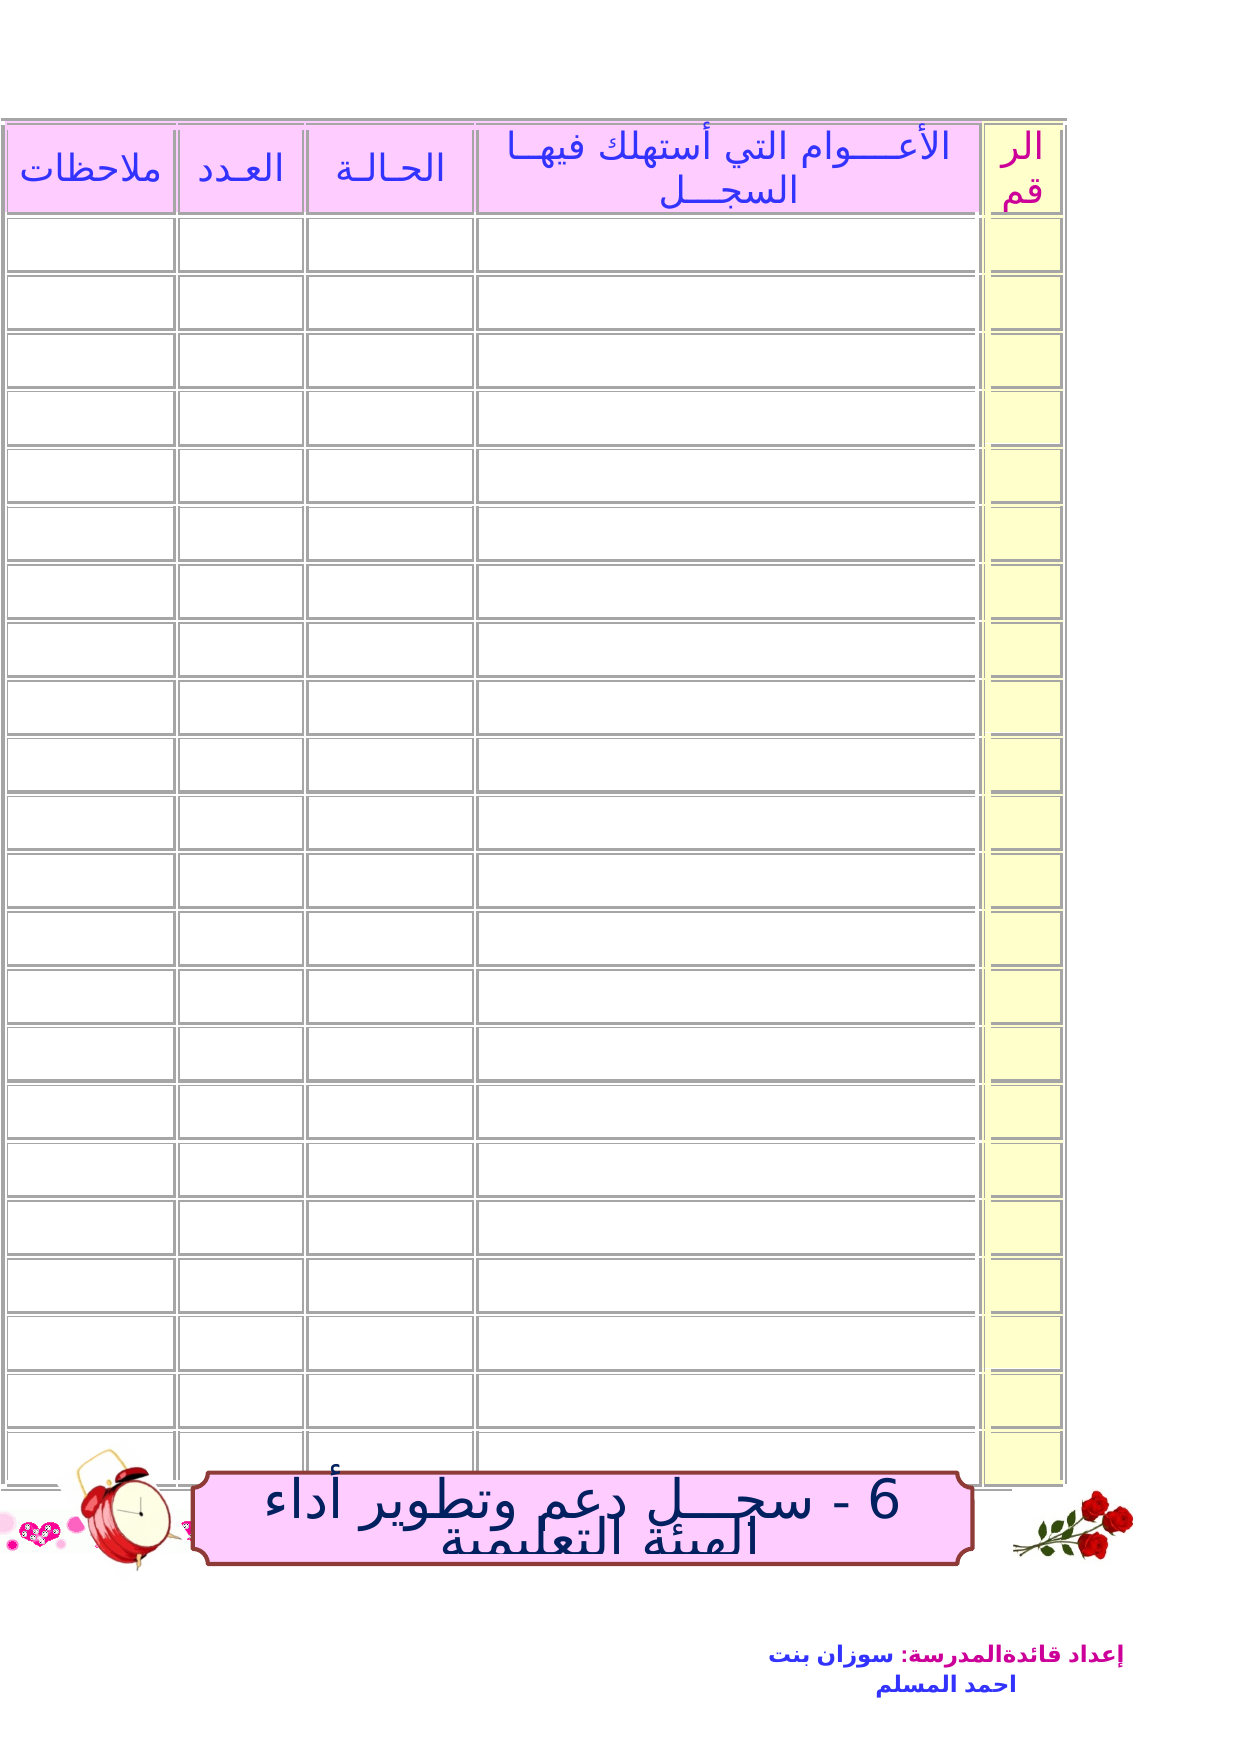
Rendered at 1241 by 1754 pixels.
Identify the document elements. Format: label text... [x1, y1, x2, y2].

table_cell [8, 682, 173, 732]
table_cell [982, 733, 1063, 790]
table_cell [476, 270, 982, 328]
table_cell [476, 212, 982, 270]
table_cell [476, 906, 982, 964]
table_cell [309, 739, 472, 790]
table_cell [180, 971, 302, 1022]
table_cell [180, 392, 302, 443]
table_cell [982, 212, 1063, 270]
table_cell [305, 501, 476, 559]
table_cell [309, 1202, 472, 1253]
table_cell [180, 1260, 302, 1311]
table_cell [982, 328, 1063, 386]
table_cell [476, 790, 982, 848]
table_cell [982, 444, 1063, 501]
table_cell [309, 277, 472, 328]
table_cell [309, 335, 472, 386]
table_cell [180, 450, 302, 501]
picture [0, 1437, 197, 1581]
table_cell [180, 1202, 302, 1253]
table_cell [476, 1022, 982, 1079]
table_cell [180, 335, 302, 386]
table_cell [8, 566, 173, 617]
table_cell [982, 617, 1063, 675]
table_cell [8, 797, 173, 848]
table_cell [180, 913, 302, 964]
table_cell [176, 501, 305, 559]
table_cell [476, 1426, 982, 1484]
table_cell [982, 848, 1063, 906]
table_cell [982, 1195, 1063, 1253]
table_cell [476, 444, 982, 501]
table_cell [476, 675, 982, 732]
table_cell [180, 1028, 302, 1079]
table_cell [309, 1317, 472, 1368]
table_cell [309, 913, 472, 964]
table_cell [309, 450, 472, 501]
table_cell [305, 1137, 476, 1195]
table_cell [8, 335, 173, 386]
table_cell [309, 1260, 472, 1311]
table_cell [309, 1086, 472, 1137]
table_cell [5, 1137, 176, 1195]
table_cell [5, 1426, 176, 1484]
table_cell [309, 1028, 472, 1079]
table_cell [982, 1253, 1063, 1311]
table_header ملاحظات [5, 121, 176, 212]
table_cell [8, 1086, 173, 1137]
table_cell [309, 566, 472, 617]
table_cell [180, 1086, 302, 1137]
table_cell [8, 971, 173, 1022]
table_cell [180, 277, 302, 328]
table_cell [476, 964, 982, 1022]
table_cell [982, 964, 1063, 1022]
table_cell [476, 1195, 982, 1253]
table_cell [180, 1375, 302, 1426]
table_cell [180, 624, 302, 675]
table_cell [305, 1426, 476, 1470]
table_cell [309, 797, 472, 848]
table_cell [8, 739, 173, 790]
table_cell [476, 1137, 982, 1195]
table_cell [982, 270, 1063, 328]
table_cell [982, 1079, 1063, 1137]
table_cell [309, 971, 472, 1022]
table_cell [476, 559, 982, 617]
table_header الحـالـة [305, 121, 476, 212]
table_cell [176, 1137, 305, 1195]
table_cell [176, 1426, 305, 1484]
table_cell [476, 848, 982, 906]
table_cell [180, 1317, 302, 1368]
table_cell [982, 906, 1063, 964]
table_cell [982, 1369, 1063, 1426]
table_header العـدد [176, 121, 305, 212]
table_cell [476, 386, 982, 443]
picture [1012, 1489, 1134, 1565]
table_header الأعــــوام التي أستهلك فيهــا السجـــل [476, 125, 979, 212]
table_header الرقم [985, 125, 1063, 212]
table_cell [476, 733, 982, 790]
table_cell [476, 1311, 982, 1368]
table_cell [982, 1426, 1063, 1484]
table_cell [476, 1079, 982, 1137]
table_cell [8, 855, 173, 906]
table_cell [982, 386, 1063, 443]
table_cell [476, 501, 982, 559]
table_cell [8, 277, 173, 328]
table_cell [309, 1375, 472, 1426]
table_cell [309, 624, 472, 675]
table_cell [305, 212, 476, 270]
table_cell [476, 328, 982, 386]
table_cell [982, 1137, 1063, 1195]
table_cell [8, 1028, 173, 1079]
table_cell [180, 855, 302, 906]
table_cell [180, 797, 302, 848]
table_cell [8, 1202, 173, 1253]
table_cell [982, 501, 1063, 559]
table_cell [982, 675, 1063, 732]
table_cell [476, 1253, 982, 1311]
table_cell [5, 501, 176, 559]
table_cell [180, 739, 302, 790]
table_cell [8, 1375, 173, 1426]
table_cell [982, 790, 1063, 848]
table_cell [8, 913, 173, 964]
table_cell [180, 682, 302, 732]
table_cell [8, 1260, 173, 1311]
table_cell [982, 559, 1063, 617]
table_cell [309, 682, 472, 732]
table_cell [982, 1022, 1063, 1079]
table_cell [476, 617, 982, 675]
table_cell [176, 212, 305, 270]
table_cell [309, 855, 472, 906]
table_cell [8, 392, 173, 443]
table_cell [8, 1317, 173, 1368]
table_cell [309, 392, 472, 443]
table_cell [8, 450, 173, 501]
table_cell [476, 1369, 982, 1426]
table_cell [180, 566, 302, 617]
table_cell [982, 1311, 1063, 1368]
table_cell [8, 624, 173, 675]
table_cell [5, 212, 176, 270]
